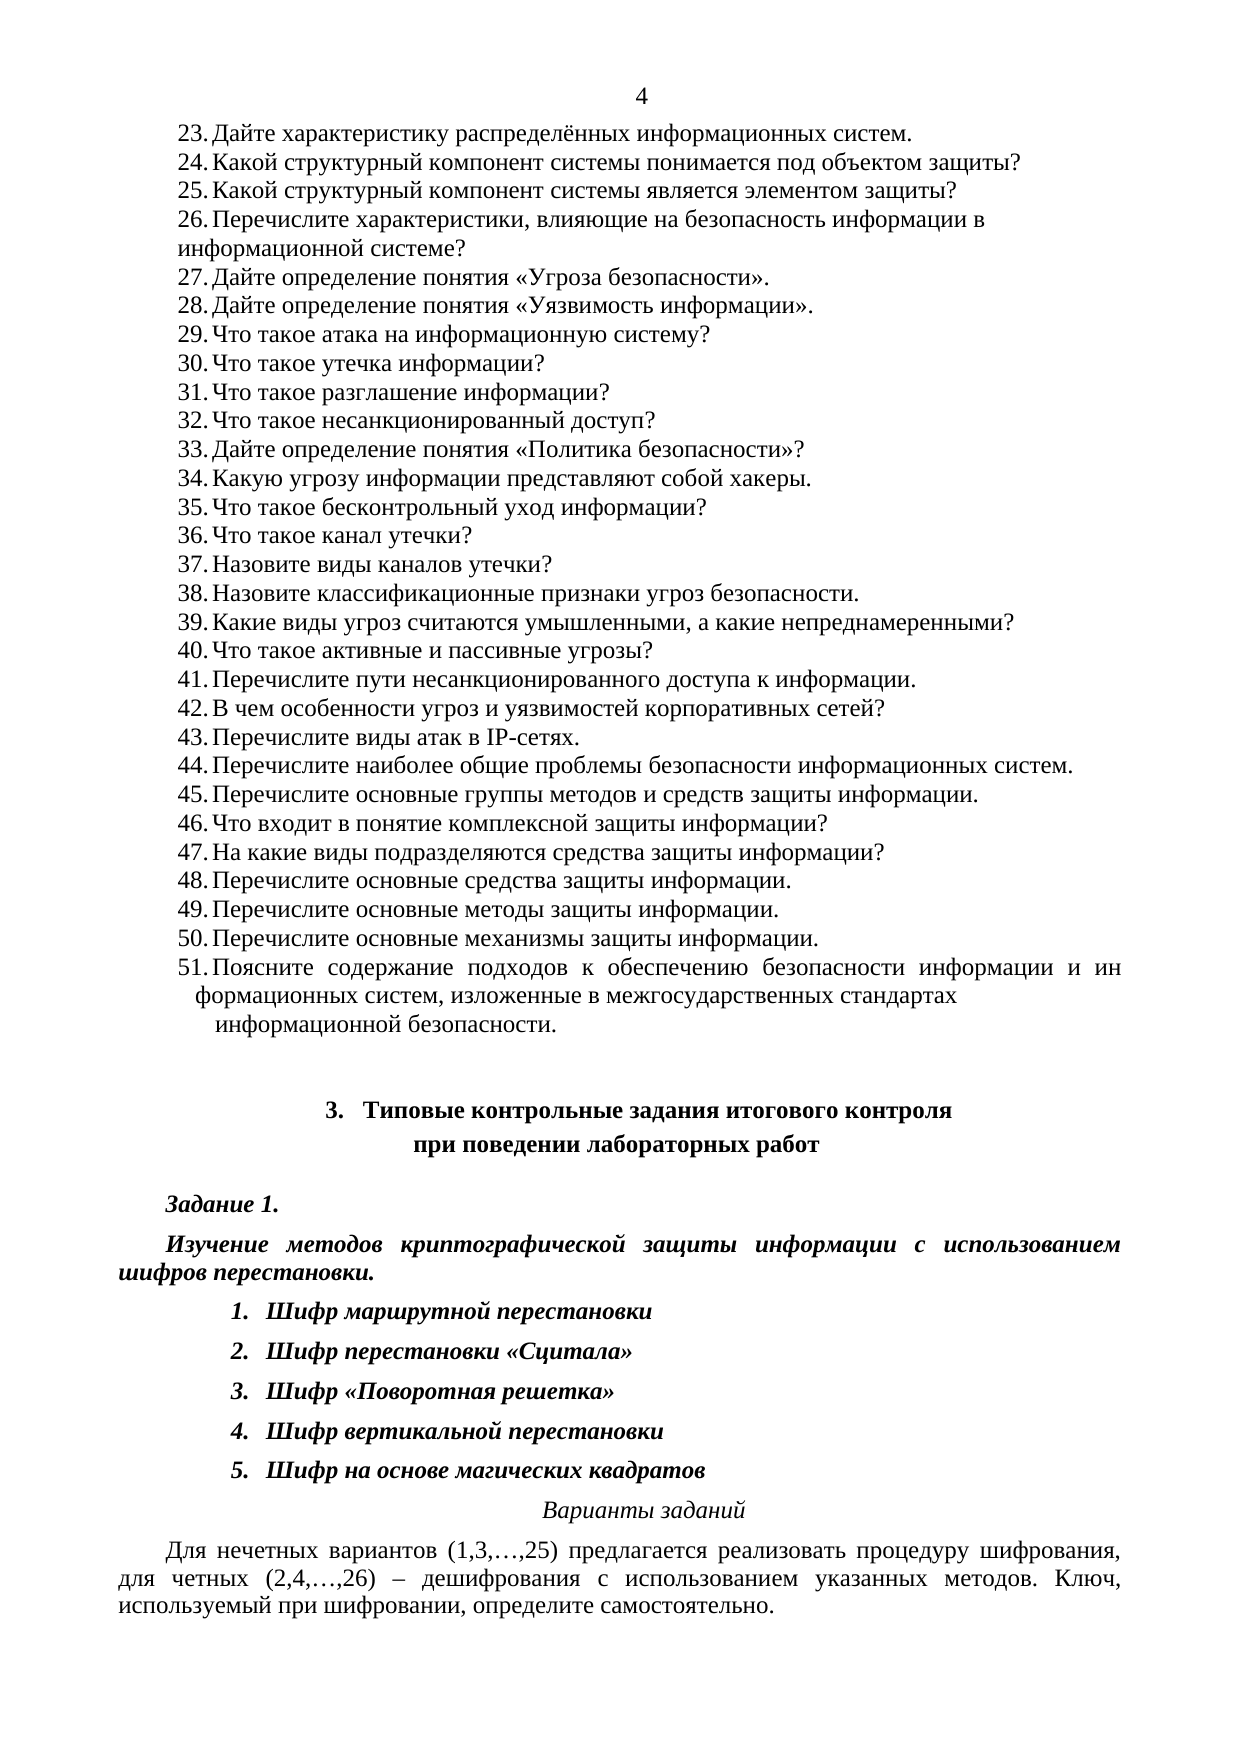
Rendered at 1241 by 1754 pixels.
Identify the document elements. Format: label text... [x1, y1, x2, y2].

list Шифр вертикальной перестановки [186, 1417, 1122, 1444]
list Что такое активные и пассивные угрозы? [118, 636, 1122, 664]
list На какие виды подразделяются средства защиты информации? [118, 837, 1122, 866]
list информационной системе? [177, 233, 1122, 262]
list Назовите виды каналов утечки? [118, 549, 1122, 578]
list Перечислите основные группы методов и средств защиты информации. [118, 779, 1122, 808]
list Перечислите характеристики, влияющие на безопасность информации в [118, 204, 1122, 233]
list В чем особенности угроз и уязвимостей корпоративных сетей? [118, 693, 1122, 722]
list Что такое канал утечки? [118, 521, 1122, 549]
list Перечислите основные методы защиты информации. [118, 894, 1122, 923]
text Задание 1. [118, 1191, 1122, 1218]
list Дайте определение понятия «Уязвимость информации». [118, 291, 1122, 319]
list Какие виды угроз считаются умышленными, а какие непреднамеренными? [118, 607, 1122, 636]
list Дайте характеристику распределённых информационных систем. [118, 118, 1122, 147]
list Что входит в понятие комплексной защиты информации? [118, 808, 1122, 837]
list Шифр на основе магических квадратов [186, 1457, 1122, 1484]
list Какой структурный компонент системы понимается под объектом защиты? [118, 147, 1122, 176]
list Что такое утечка информации? [118, 348, 1122, 377]
text при поведении лабораторных работ [338, 1129, 1122, 1157]
list Поясните содержание подходов к обеспечению безопасности информации и ин формационных систем, изложенные в межгосударственных стандартах [118, 952, 1122, 1009]
list Перечислите наиболее общие проблемы безопасности информационных систем. [118, 751, 1122, 779]
list Шифр маршрутной перестановки [186, 1298, 1122, 1325]
list Шифр перестановки «Сцитала» [186, 1338, 1122, 1365]
list Перечислите пути несанкционированного доступа к информации. [118, 664, 1122, 693]
list Шифр «Поворотная решетка» [186, 1377, 1122, 1405]
text Изучение методов криптографической защиты информации с использованием шифров перестановки. [118, 1231, 1122, 1285]
list Перечислите виды атак в IP-сетях. [118, 722, 1122, 751]
list Что такое несанкционированный доступ? [118, 406, 1122, 434]
list Дайте определение понятия «Политика безопасности»? [118, 434, 1122, 463]
list Что такое бесконтрольный уход информации? [118, 492, 1122, 521]
list Перечислите основные средства защиты информации. [118, 866, 1122, 894]
list Назовите классификационные признаки угроз безопасности. [118, 578, 1122, 607]
list Дайте определение понятия «Угроза безопасности». [118, 262, 1122, 291]
text Для нечетных вариантов (1,3,…,25) предлагается реализовать процедуру шифрования, для четных (2,4,…,26) – дешифрования с использованием указанных методов. Ключ, используемый при шифровании, определите самостоятельно. [118, 1537, 1122, 1619]
list Перечислите основные механизмы защиты информации. [118, 923, 1122, 952]
list Какую угрозу информации представляют собой хакеры. [118, 463, 1122, 492]
list Какой структурный компонент системы является элементом защиты? [118, 176, 1122, 204]
list Типовые контрольные задания итогового контроля [156, 1096, 1122, 1124]
list Что такое атака на информационную систему? [118, 319, 1122, 348]
text Варианты заданий [118, 1497, 1122, 1524]
list Что такое разглашение информации? [118, 377, 1122, 406]
list информационной безопасности. [177, 1009, 1122, 1038]
